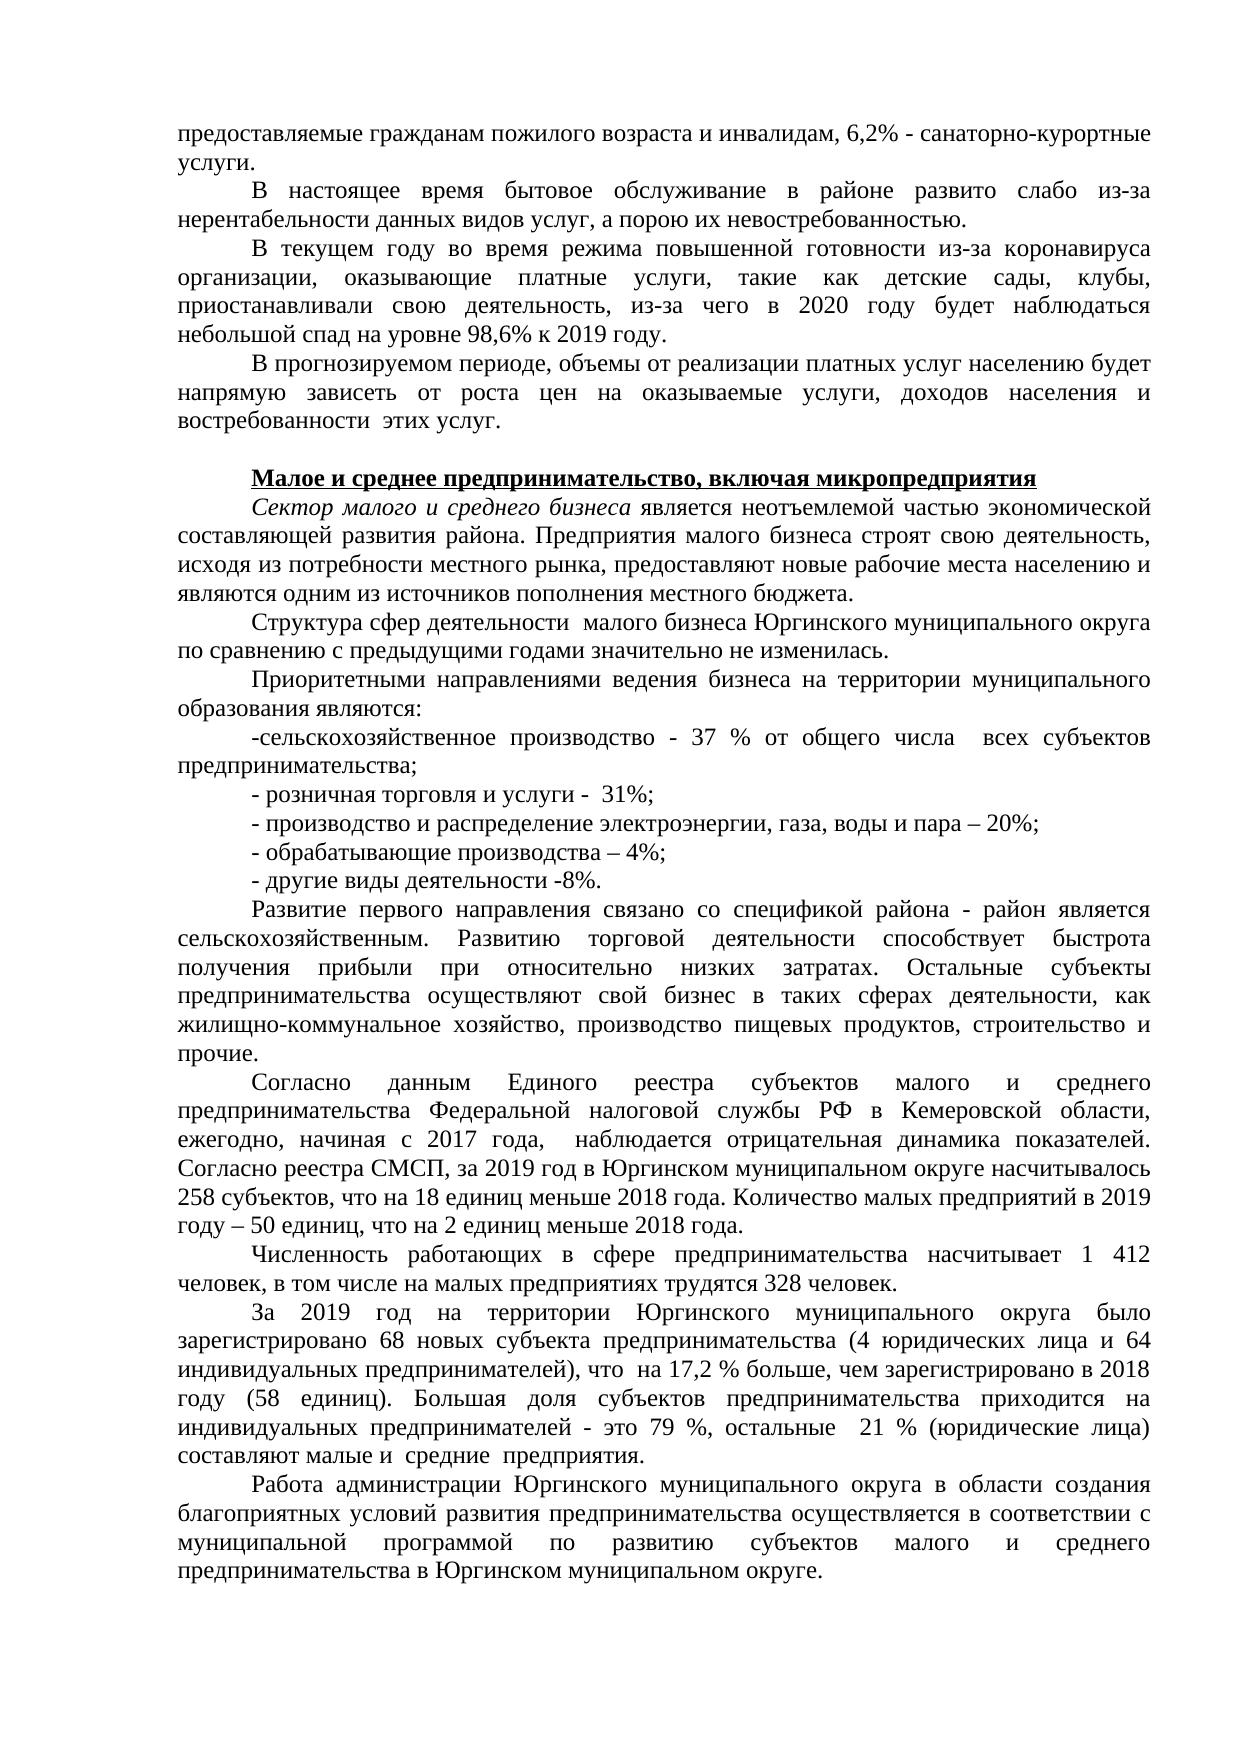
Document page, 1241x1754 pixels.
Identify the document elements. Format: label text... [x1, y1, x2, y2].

text Приоритетными направлениями ведения бизнеса на территории муниципального образования являются: [177, 664, 1152, 722]
text Работа администрации Юргинского муниципального округа в области создания благоприятных условий развития предпринимательства осуществляется в соответствии с муниципальной программой по развитию субъектов малого и среднего предпринимательства в Юргинском муниципальном округе. [177, 1469, 1152, 1584]
text В прогнозируемом периоде, объемы от реализации платных услуг населению будет напрямую зависеть от роста цен на оказываемые услуги, доходов населения и востребованности этих услуг. [177, 348, 1152, 434]
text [177, 118, 1152, 176]
text -сельскохозяйственное производство - 37 % от общего числа всех субъектов предпринимательства; [177, 722, 1152, 779]
text Развитие первого направления связано со спецификой района - район является сельскохозяйственным. Развитию торговой деятельности способствует быстрота получения прибыли при относительно низких затратах. Остальные субъекты предпринимательства осуществляют свой бизнес в таких сферах деятельности, как жилищно-коммунальное хозяйство, производство пищевых продуктов, строительство и прочие. [177, 894, 1152, 1067]
text - обрабатывающие производства – 4%; [177, 837, 1152, 866]
text За 2019 год на территории Юргинского муниципального округа было зарегистрировано 68 новых субъекта предпринимательства (4 юридических лица и 64 индивидуальных предпринимателей), что на 17,2 % больше, чем зарегистрировано в 2018 году (58 единиц). Большая доля субъектов предпринимательства приходится на индивидуальных предпринимателей - это 79 %, остальные 21 % (юридические лица) составляют малые и средние предприятия. [177, 1297, 1152, 1469]
text Малое и среднее предпринимательство, включая микропредприятия [177, 463, 1152, 492]
text Структура сфер деятельности малого бизнеса Юргинского муниципального округа по сравнению с предыдущими годами значительно не изменилась. [177, 607, 1152, 664]
text - другие виды деятельности -8%. [177, 866, 1152, 894]
text Согласно данным Единого реестра субъектов малого и среднего предпринимательства Федеральной налоговой службы РФ в Кемеровской области, ежегодно, начиная с 2017 года, наблюдается отрицательная динамика показателей. Согласно реестра СМСП, за 2019 год в Юргинском муниципальном округе насчитывалось 258 субъектов, что на 18 единиц меньше 2018 года. Количество малых предприятий в 2019 году – 50 единиц, что на 2 единиц меньше 2018 года. [177, 1067, 1152, 1239]
text Численность работающих в сфере предпринимательства насчитывает 1 412 человек, в том числе на малых предприятиях трудятся 328 человек. [177, 1239, 1152, 1297]
text В настоящее время бытовое обслуживание в районе развито слабо из-за нерентабельности данных видов услуг, а порою их невостребованностью. [177, 176, 1152, 233]
text - розничная торговля и услуги - 31%; [177, 779, 1152, 808]
text - производство и распределение электроэнергии, газа, воды и пара – 20%; [177, 808, 1152, 837]
text В текущем году во время режима повышенной готовности из-за коронавируса организации, оказывающие платные услуги, такие как детские сады, клубы, приостанавливали свою деятельность, из-за чего в 2020 году будет наблюдаться небольшой спад на уровне 98,6% к 2019 году. [177, 233, 1152, 348]
text Сектор малого и среднего бизнеса является неотъемлемой частью экономической составляющей развития района. Предприятия малого бизнеса строят свою деятельность, исходя из потребности местного рынка, предоставляют новые рабочие места населению и являются одним из источников пополнения местного бюджета. [177, 492, 1152, 607]
